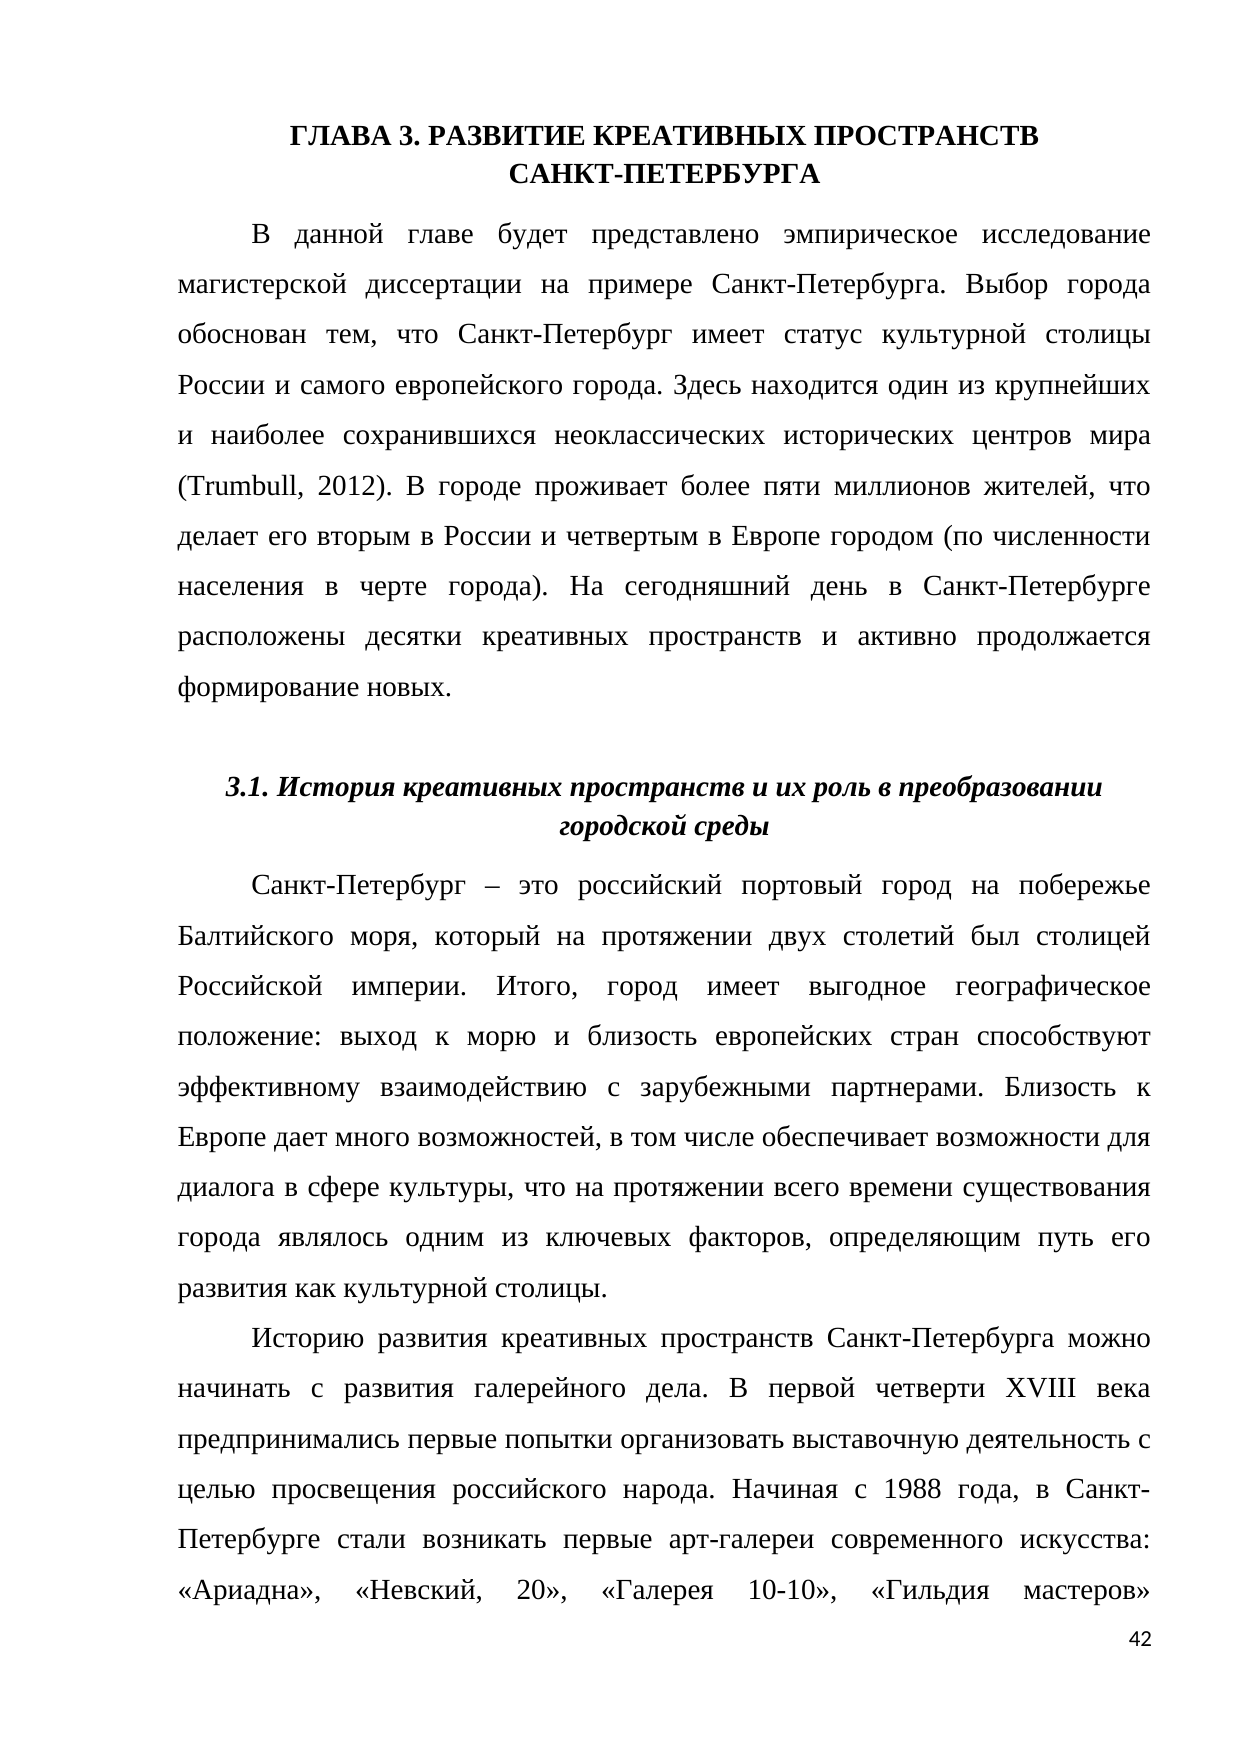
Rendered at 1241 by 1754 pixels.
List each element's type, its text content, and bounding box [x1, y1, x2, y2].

text ГЛАВА 3. РАЗВИТИЕ КРЕАТИВНЫХ ПРОСТРАНСТВ САНКТ-ПЕТЕРБУРГА [177, 118, 1152, 190]
text 3.1. История креативных пространств и их роль в преобразовании городской среды [177, 769, 1152, 842]
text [177, 1320, 1152, 1605]
text Санкт-Петербург – это российский портовый город на побережье Балтийского моря, который на протяжении двух столетий был столицей Российской империи. Итого, город имеет выгодное географическое положение: выход к морю и близость европейских стран способствуют эффективному взаимодействию с зарубежными партнерами. Близость к Европе дает много возможностей, в том числе обеспечивает возможности для диалога в сфере культуры, что на протяжении всего времени существования города являлось одним из ключевых факторов, определяющим путь его развития как культурной столицы. [177, 867, 1152, 1303]
text В данной главе будет представлено эмпирическое исследование магистерской диссертации на примере Санкт-Петербурга. Выбор города обоснован тем, что Санкт-Петербург имеет статус культурной столицы России и самого европейского города. Здесь находится один из крупнейших и наиболее сохранившихся неоклассических исторических центров мира (Trumbull, 2012). В городе проживает более пяти миллионов жителей, что делает его вторым в России и четвертым в Европе городом (по численности населения в черте города). На сегодняшний день в Санкт-Петербурге расположены десятки креативных пространств и активно продолжается формирование новых. [177, 216, 1152, 702]
